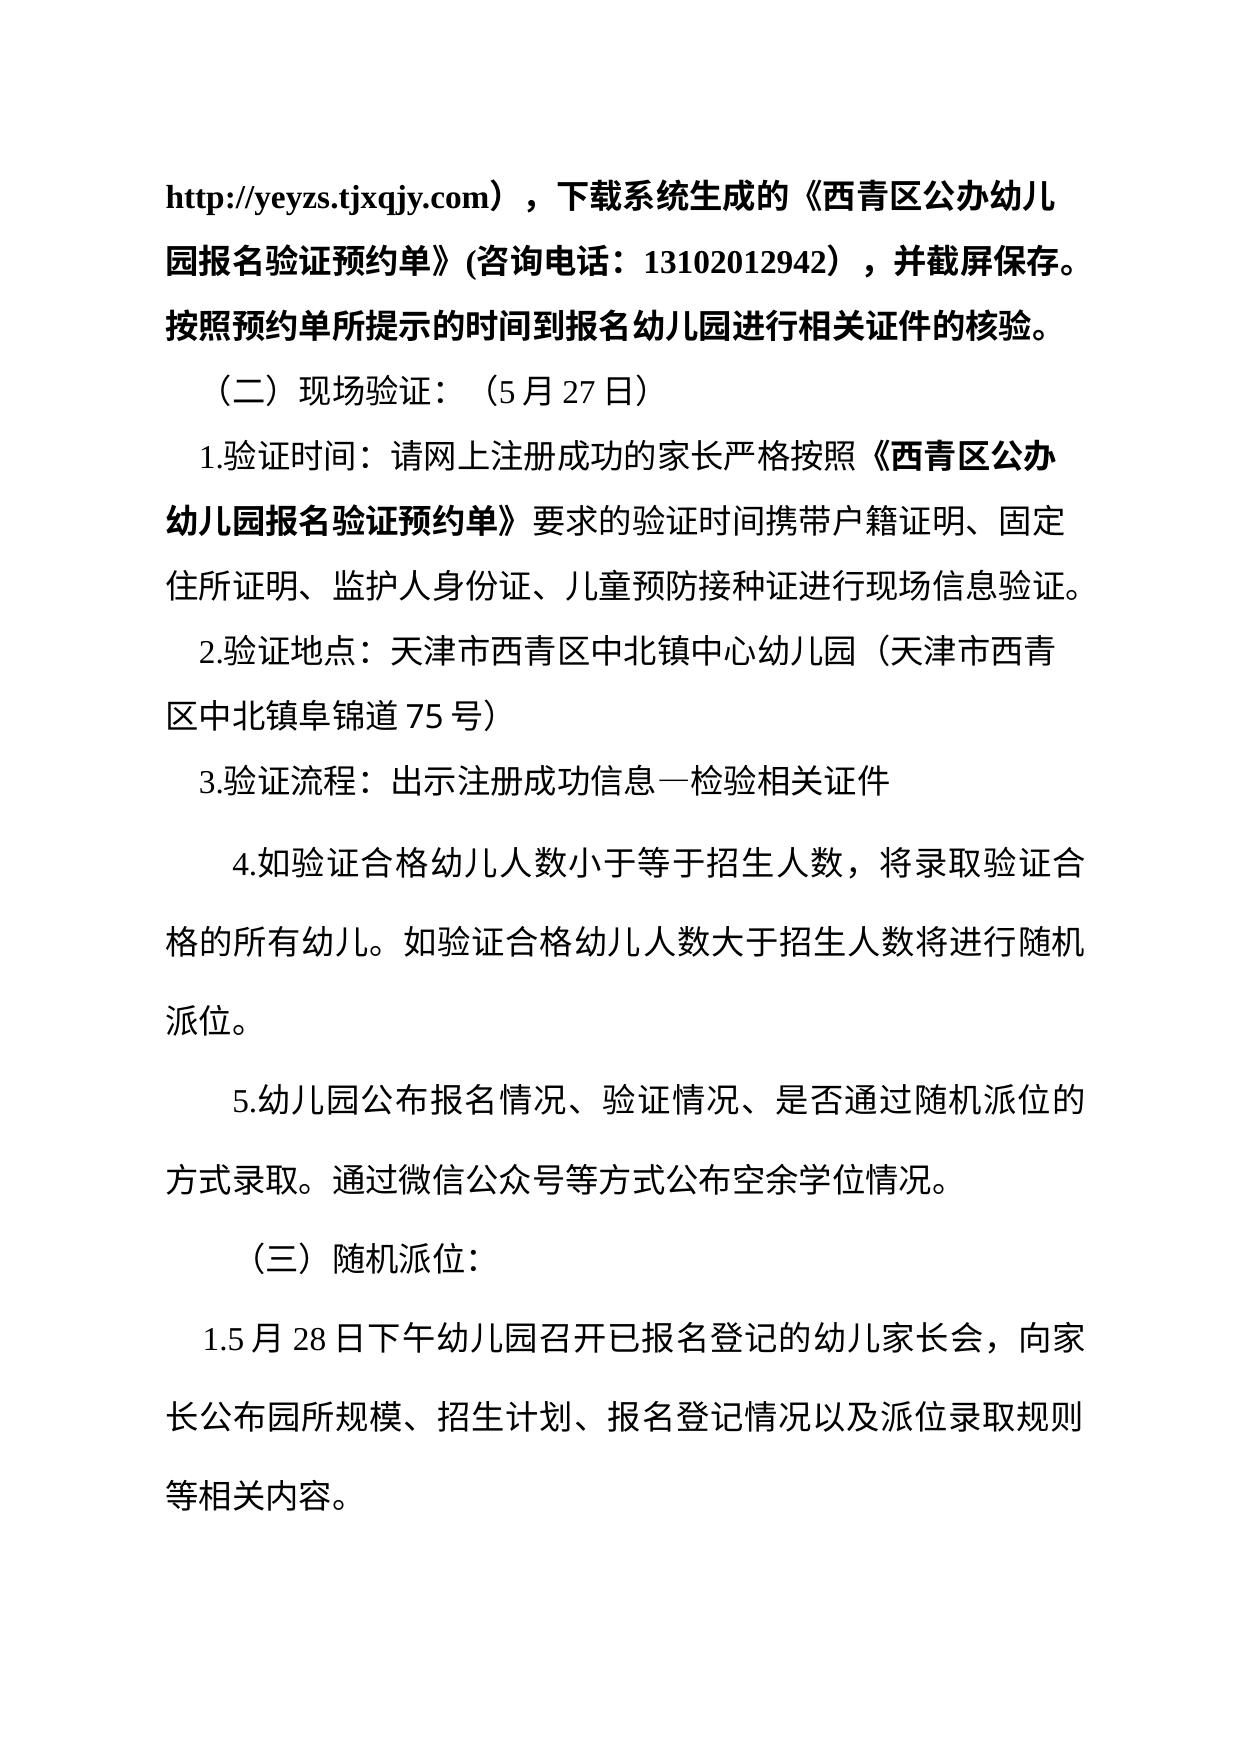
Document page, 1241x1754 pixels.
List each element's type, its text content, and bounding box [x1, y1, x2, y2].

text 2.验证地点：天津市西青区中北镇中心幼儿园（天津市西青区中北镇阜锦道75号） [165, 617, 1087, 747]
list 幼儿园公布报名情况、验证情况、是否通过随机派位的方式录取。通过微信公众号等方式公布空余学位情况。 [165, 1049, 1087, 1208]
list 1.5月28日下午幼儿园召开已报名登记的幼儿家长会，向家长公布园所规模、招生计划、报名登记情况以及派位录取规则等相关内容。 [165, 1287, 1087, 1391]
list 如验证合格幼儿人数小于等于招生人数，将录取验证合格的所有幼儿。如验证合格幼儿人数大于招生人数将进行随机派位。 [165, 812, 1087, 1049]
text （二）现场验证：（5月27日） [165, 357, 1087, 422]
text 3.验证流程：出示注册成功信息—检验相关证件 [165, 747, 1087, 812]
list 随机派位： [165, 1208, 1087, 1287]
text 1.验证时间：请网上注册成功的家长严格按照《西青区公办幼儿园报名验证预约单》要求的验证时间携带户籍证明、固定住所证明、监护人身份证、儿童预防接种证进行现场信息验证。 [165, 422, 1087, 617]
list 1.5月28日下午幼儿园召开已报名登记的幼儿家长会，向家长公布园所规模、招生计划、报名登记情况以及派位录取规则等相关内容。 [165, 1439, 1087, 1524]
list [165, 162, 1087, 357]
